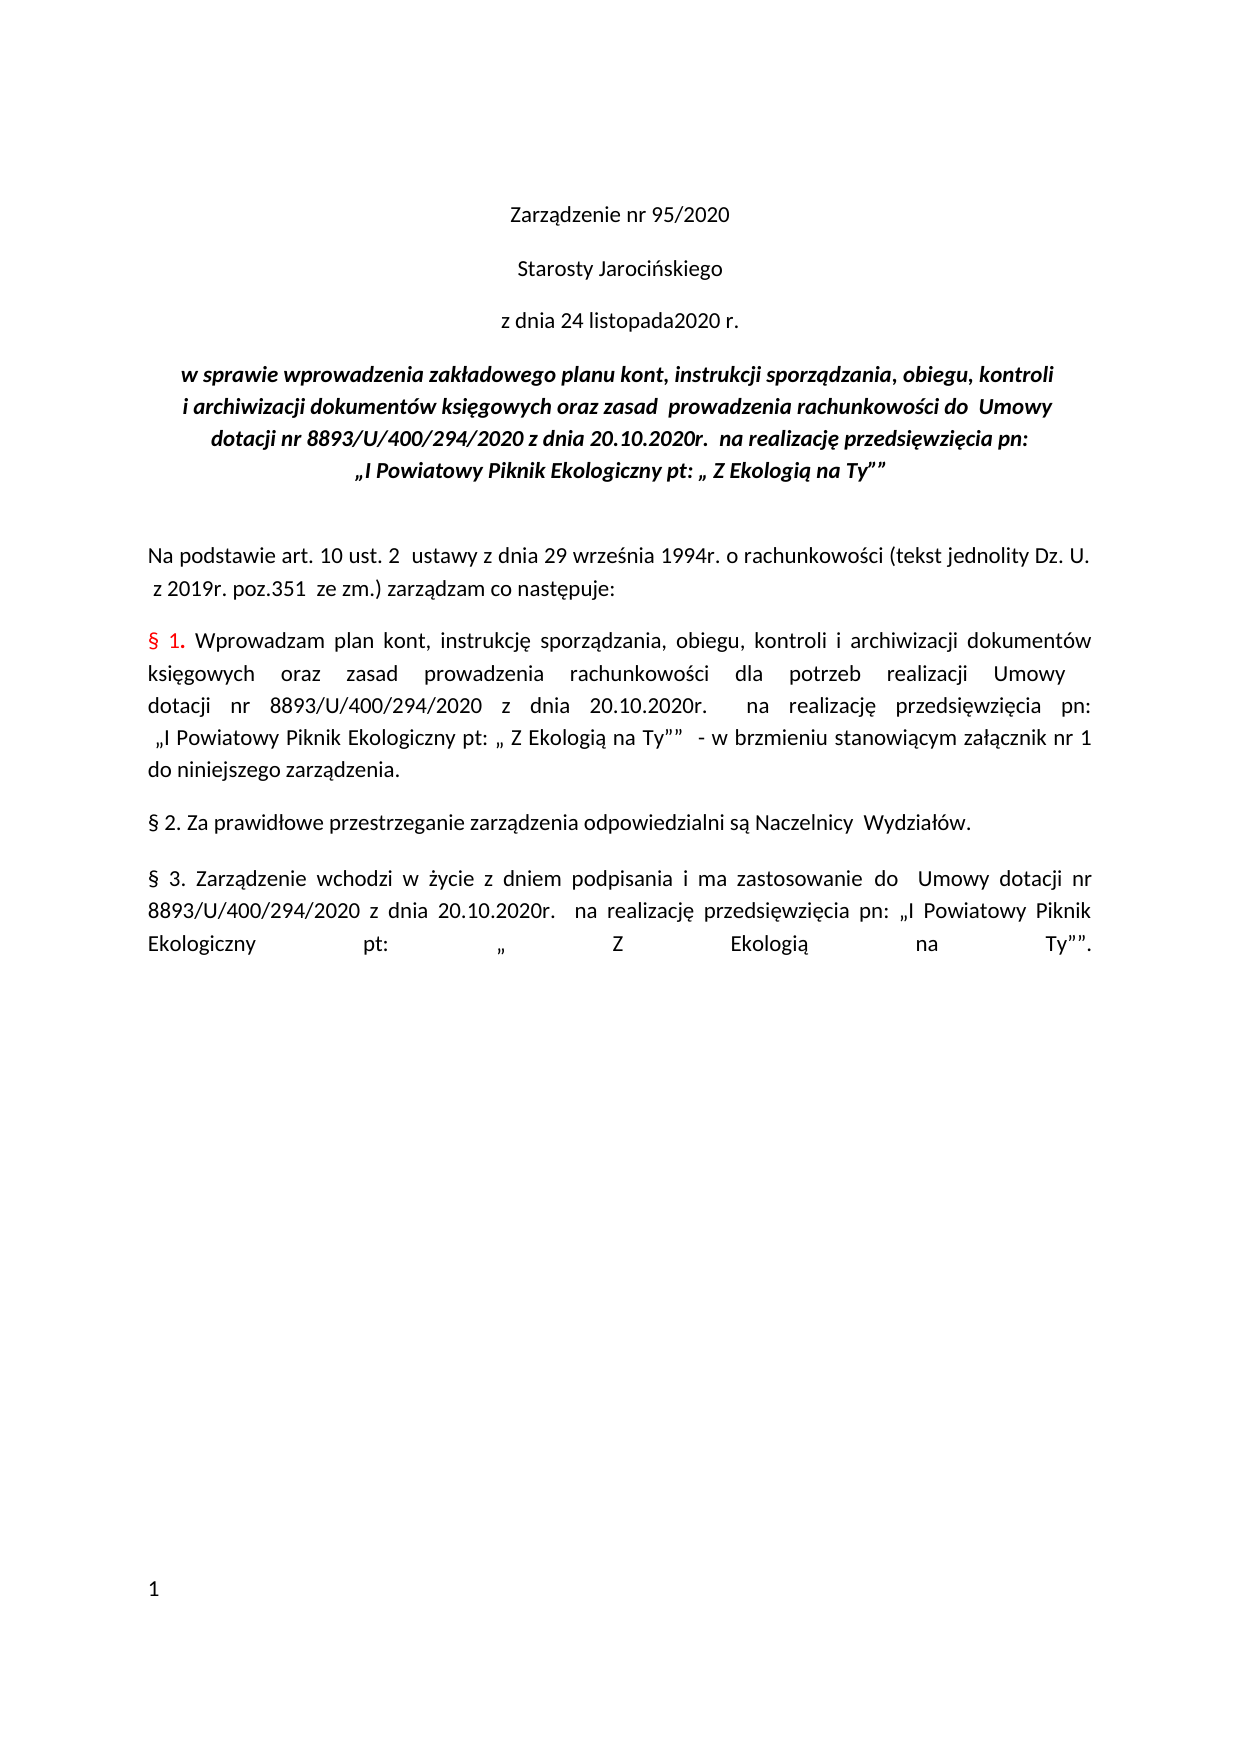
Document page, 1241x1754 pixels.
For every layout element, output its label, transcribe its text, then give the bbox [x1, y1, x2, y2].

text § 3. Zarządzenie wchodzi w życie z dniem podpisania i ma zastosowanie do Umowy dotacji nr 8893/U/400/294/2020 z dnia 20.10.2020r. na realizację przedsięwzięcia pn: „I Powiatowy Piknik Ekologiczny pt: „ Z Ekologią na Ty””. [148, 864, 1093, 989]
text w sprawie wprowadzenia zakładowego planu kont, instrukcji sporządzania, obiegu, kontroli i archiwizacji dokumentów księgowych oraz zasad prowadzenia rachunkowości do Umowy dotacji nr 8893/U/400/294/2020 z dnia 20.10.2020r. na realizację przedsięwzięcia pn: „I Powiatowy Piknik Ekologiczny pt: „ Z Ekologią na Ty”” [148, 360, 1093, 516]
text Zarządzenie nr 95/2020 [148, 201, 1093, 229]
text Starosty Jarocińskiego [148, 254, 1093, 282]
text § 2. Za prawidłowe przestrzeganie zarządzenia odpowiedzialni są Naczelnicy Wydziałów. [148, 808, 1093, 836]
text § 1. Wprowadzam plan kont, instrukcję sporządzania, obiegu, kontroli i archiwizacji dokumentów księgowych oraz zasad prowadzenia rachunkowości dla potrzeb realizacji Umowy dotacji nr 8893/U/400/294/2020 z dnia 20.10.2020r. na realizację przedsięwzięcia pn: „I Powiatowy Piknik Ekologiczny pt: „ Z Ekologią na Ty”” - w brzmieniu stanowiącym załącznik nr 1 do niniejszego zarządzenia. [148, 627, 1093, 783]
text Na podstawie art. 10 ust. 2 ustawy z dnia 29 września 1994r. o rachunkowości (tekst jednolity Dz. U. z 2019r. poz.351 ze zm.) zarządzam co następuje: [148, 541, 1093, 602]
text z dnia 24 listopada2020 r. [148, 307, 1093, 335]
